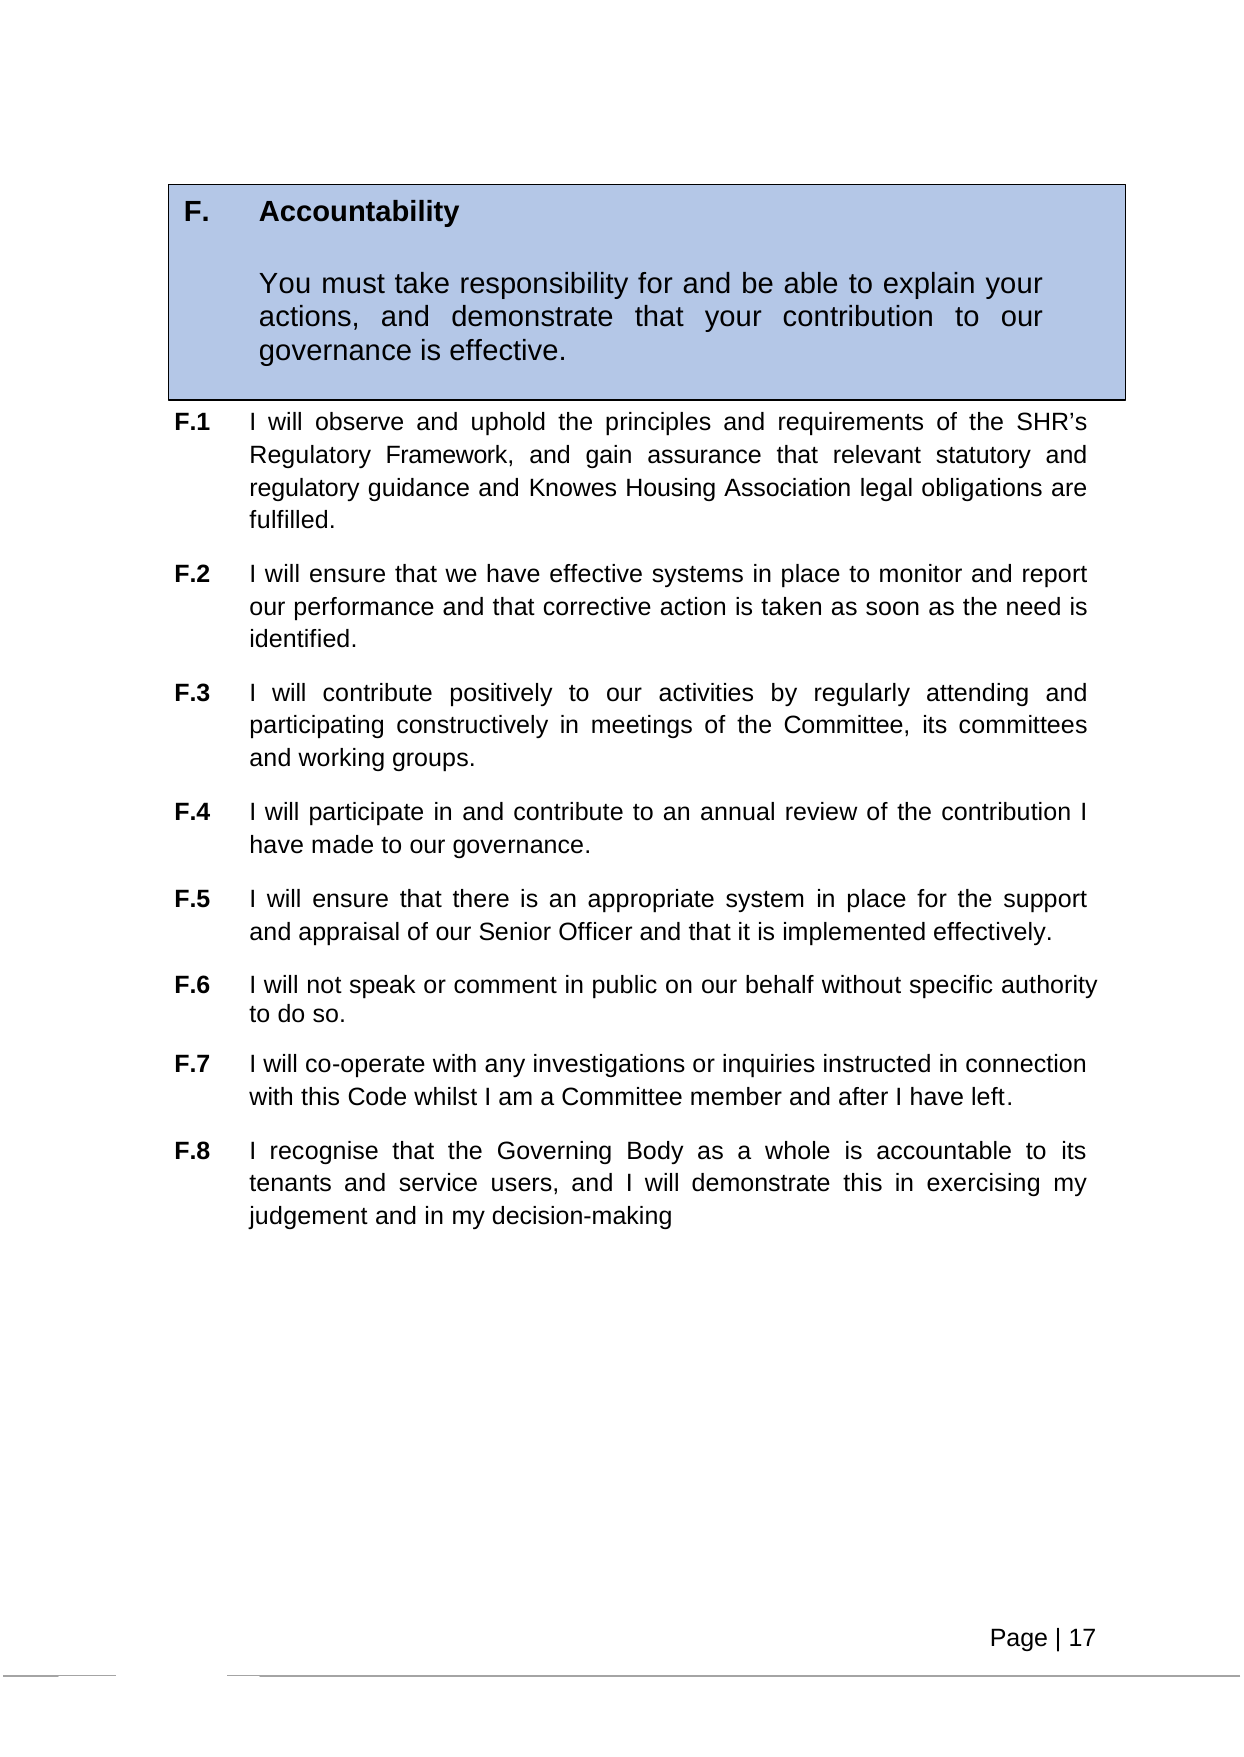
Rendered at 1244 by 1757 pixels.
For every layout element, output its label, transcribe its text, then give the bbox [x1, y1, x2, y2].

text F.2 I will ensure that we have effective systems in place to monitor and report our performance and that corrective action is taken as soon as the need is identified. [174, 559, 1087, 653]
text F.8 I recognise that the Governing Body as a whole is accountable to its tenants and service users, and I will demonstrate this in exercising my judgement and in my decision-making [174, 1136, 1087, 1230]
text F.7 I will co-operate with any investigations or inquiries instructed in connection with this Code whilst I am a Committee member and after I have left. [174, 1049, 1087, 1111]
text F.6 I will not speak or comment in public on our behalf without specific authority to do so. [174, 971, 1098, 1028]
text F.5 I will ensure that there is an appropriate system in place for the support and appraisal of our Senior Officer and that it is implemented effectively. [174, 884, 1087, 945]
text F.1 I will observe and uphold the principles and requirements of the SHR’s Regulatory Framework, and gain assurance that relevant statutory and regulatory guidance and Knowes Housing Association legal obligations are fulfilled. [174, 401, 1087, 534]
text F.4 I will participate in and contribute to an annual review of the contribution I have made to our governance. [174, 797, 1087, 858]
text F.3 I will contribute positively to our activities by regularly attending and participating constructively in meetings of the Committee, its committees and working groups. [174, 678, 1087, 772]
